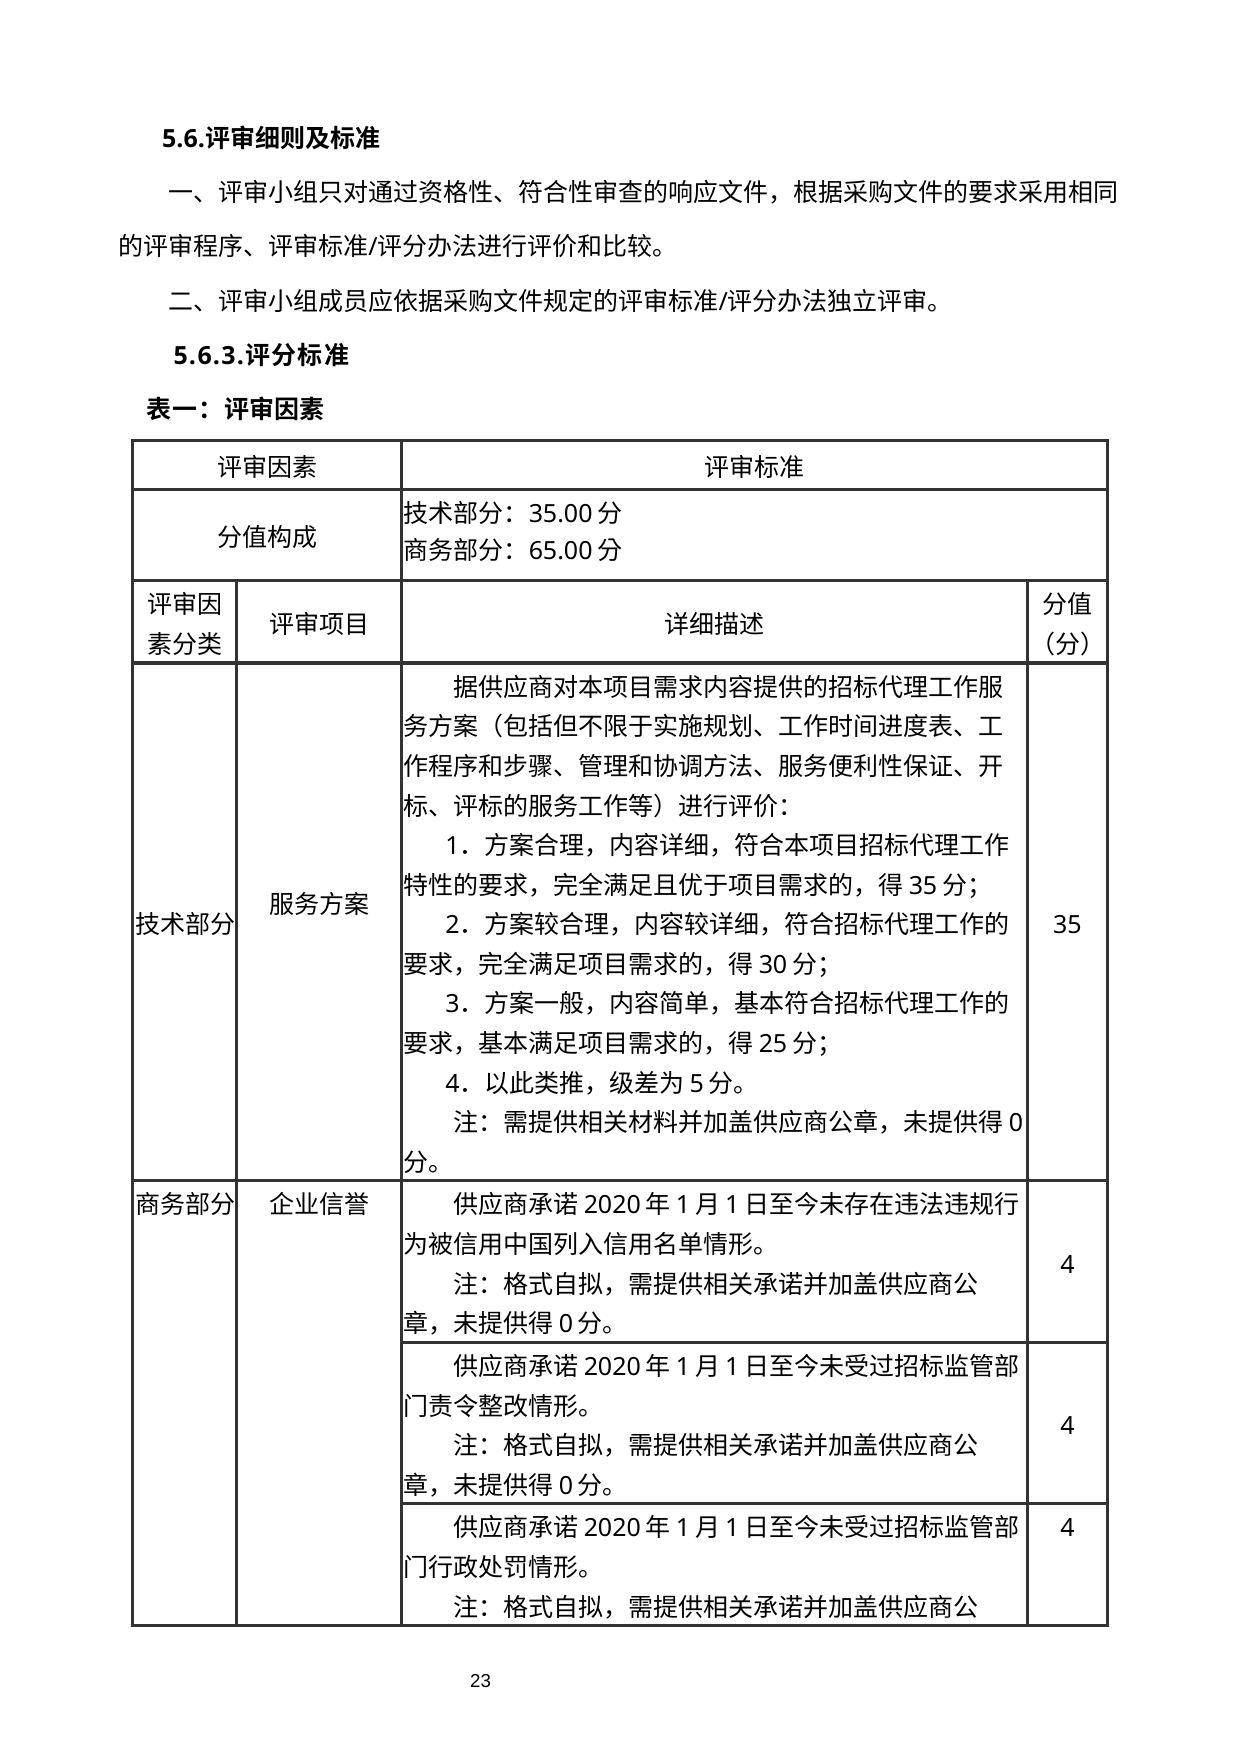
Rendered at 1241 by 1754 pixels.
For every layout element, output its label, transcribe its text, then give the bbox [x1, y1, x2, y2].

table_cell 4 [1029, 1182, 1106, 1341]
table_cell 分值 （分） [1029, 582, 1106, 661]
table_cell 服务方案 [238, 665, 400, 1179]
table_cell 据供应商对本项目需求内容提供的招标代理工作服务方案（包括但不限于实施规划、工作时间进度表、工作程序和步骤、管理和协调方法、服务便利性保证、开标、评标的服务工作等）进行评价： 方案合理，内容详细，符合本项目招标代理工作特性的要求，完全满足且优于项目需求的，得35分； 方案较合理，内容较详细，符合招标代理工作的要求，完全满足项目需求的，得30分； 方案一般，内容简单，基本符合招标代理工作的要求，基本满足项目需求的，得25分； 以此类推，级差为5分。 注：需提供相关材料并加盖供应商公章，未提供得0分。 [403, 665, 1026, 1179]
table_cell 技术部分：35.00分 商务部分：65.00分 [403, 491, 1106, 579]
table_cell 商务部分 [134, 1182, 235, 1624]
table_cell 评审因 素分类 [134, 582, 235, 661]
text 表一：评审因素 [118, 390, 1122, 426]
table_cell 供应商承诺2020年1月1日至今未受过招标监管部门责令整改情形。 注：格式自拟，需提供相关承诺并加盖供应商公章，未提供得0分。 [403, 1344, 1026, 1502]
list 二、评审小组成员应依据采购文件规定的评审标准/评分办法独立评审。 [118, 281, 1122, 317]
table_cell 4 [1029, 1344, 1106, 1502]
table_cell 4 [1029, 1505, 1106, 1624]
table_cell 技术部分 [134, 665, 235, 1179]
table_cell 企业信誉 [238, 1182, 400, 1624]
table_header 评审因素 [134, 442, 400, 488]
table_cell 详细描述 [403, 582, 1026, 661]
subtitle 5.6.评审细则及标准 [118, 118, 1122, 154]
table_header 评审标准 [403, 442, 1106, 488]
table_cell 供应商承诺2020年1月1日至今未存在违法违规行为被信用中国列入信用名单情形。 注：格式自拟，需提供相关承诺并加盖供应商公章，未提供得0分。 [403, 1182, 1026, 1341]
text 5.6.3.评分标准 [118, 336, 1122, 372]
table_cell 35 [1029, 665, 1106, 1179]
list 一、评审小组只对通过资格性、符合性审查的响应文件，根据采购文件的要求采用相同的评审程序、评审标准/评分办法进行评价和比较。 [118, 172, 1122, 263]
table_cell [403, 1505, 1026, 1624]
table_cell 分值构成 [134, 491, 400, 579]
table_cell 评审项目 [238, 582, 400, 661]
